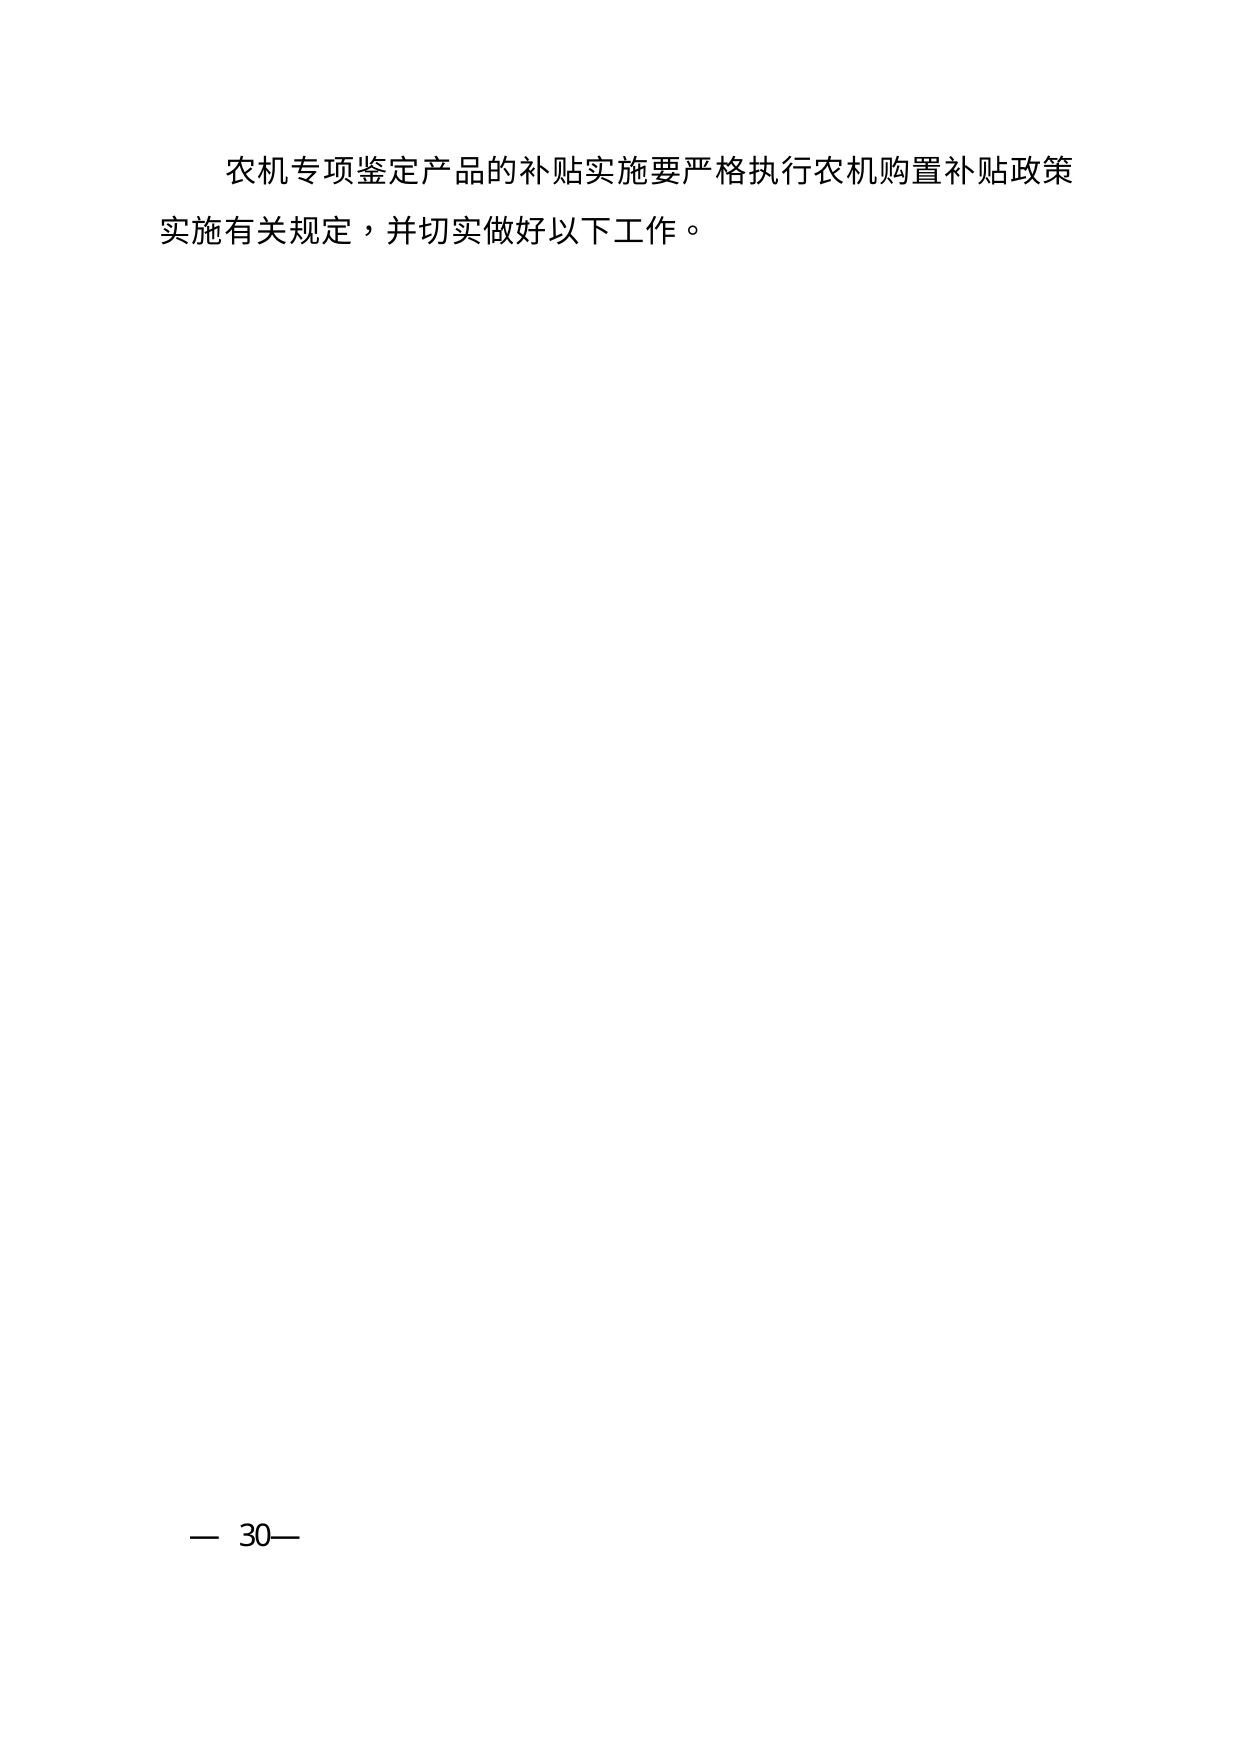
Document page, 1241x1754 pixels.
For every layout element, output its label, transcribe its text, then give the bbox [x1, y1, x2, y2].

text 农机专项鉴定产品的补贴实施要严格执行农机购置补贴政策 实施有关规定，并切实做好以下工作。 [159, 149, 1077, 252]
